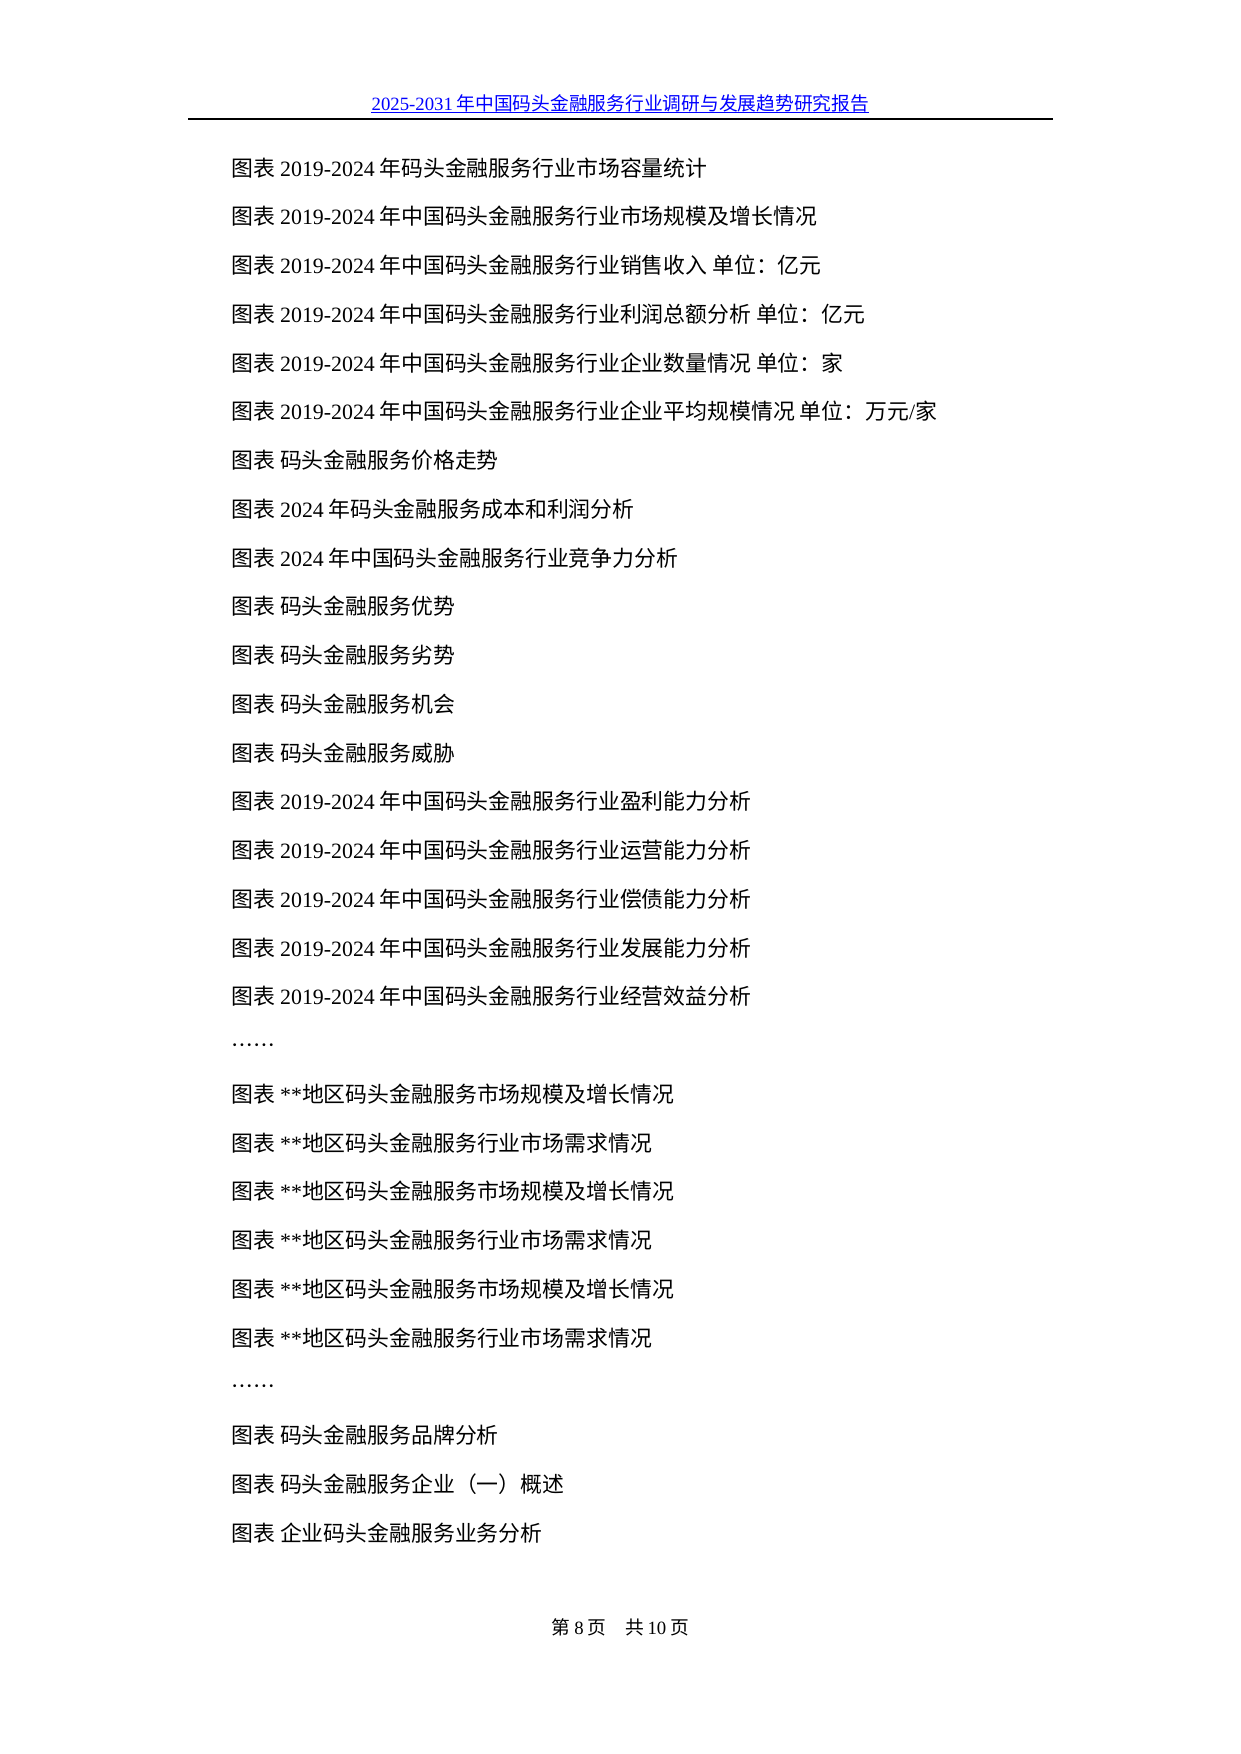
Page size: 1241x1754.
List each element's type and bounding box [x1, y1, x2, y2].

text [187, 150, 1053, 1548]
